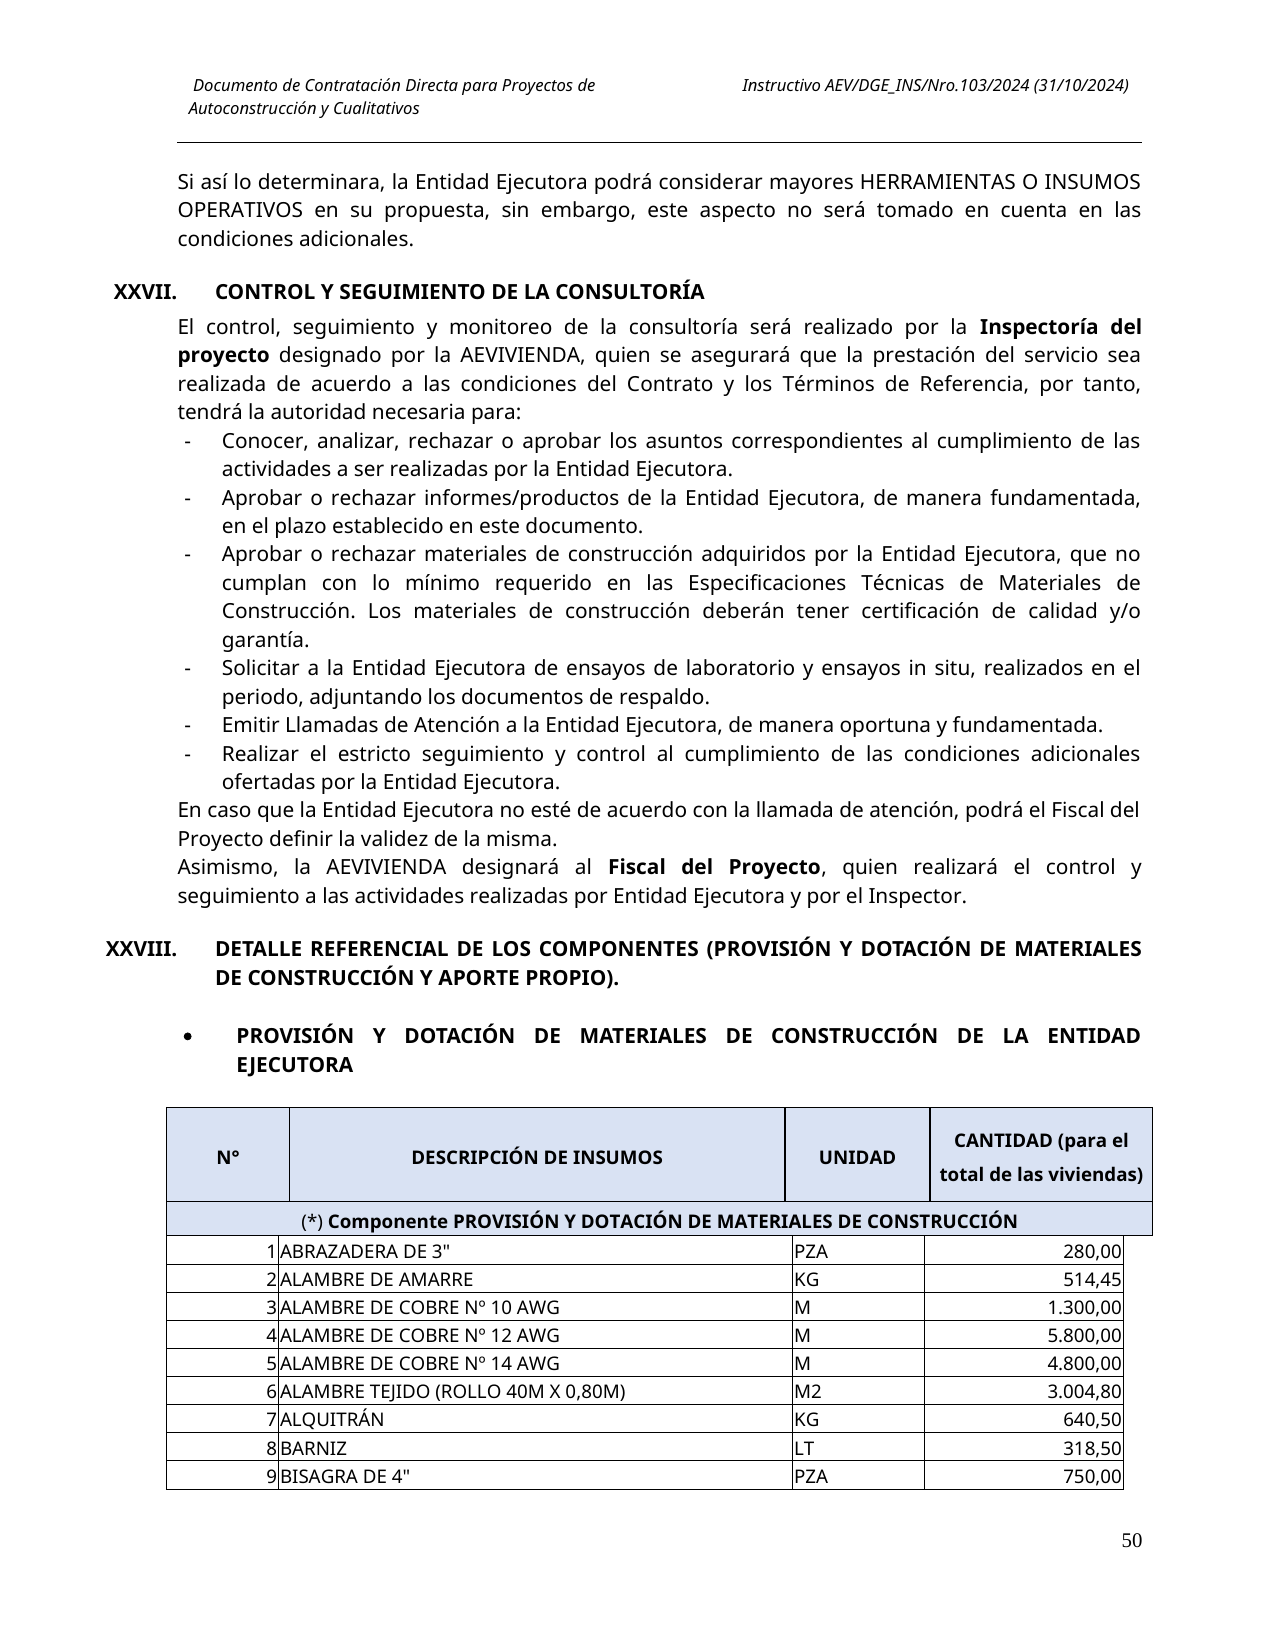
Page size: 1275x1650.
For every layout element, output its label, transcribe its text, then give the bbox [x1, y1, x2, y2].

table_cell 5.800,00 [925, 1321, 1123, 1348]
table_cell PZA [793, 1236, 924, 1263]
table_cell (*) Componente PROVISIÓN Y DOTACIÓN DE MATERIALES DE CONSTRUCCIÓN [167, 1202, 1152, 1235]
table_cell BARNIZ [279, 1433, 792, 1460]
list PROVISIÓN Y DOTACIÓN DE MATERIALES DE CONSTRUCCIÓN DE LA ENTIDAD EJECUTORA [184, 1021, 1142, 1078]
text Asimismo, la AEVIVIENDA designará al Fiscal del Proyecto, quien realizará el control y seguimiento a las actividades realizadas por Entidad Ejecutora y por el Inspector. [177, 852, 1142, 909]
text El control, seguimiento y monitoreo de la consultoría será realizado por la Inspectoría del proyecto designado por la AEVIVIENDA, quien se asegurará que la prestación del servicio sea realizada de acuerdo a las condiciones del Contrato y los Términos de Referencia, por tanto, tendrá la autoridad necesaria para: [177, 312, 1142, 426]
table_cell KG [793, 1405, 924, 1432]
table_cell 1.300,00 [925, 1293, 1123, 1320]
table_header DESCRIPCIÓN DE INSUMOS [290, 1108, 784, 1201]
table_cell ALAMBRE DE COBRE Nº 12 AWG [279, 1321, 792, 1348]
table_cell 318,50 [925, 1433, 1123, 1460]
table_cell ABRAZADERA DE 3" [279, 1236, 792, 1263]
table_cell LT [793, 1433, 924, 1460]
list Conocer, analizar, rechazar o aprobar los asuntos correspondientes al cumplimiento de las actividades a ser realizadas por la Entidad Ejecutora. [184, 426, 1142, 483]
table_cell M [793, 1349, 924, 1376]
list CONTROL Y SEGUIMIENTO DE LA CONSULTORÍA [177, 277, 1142, 306]
table_cell 750,00 [925, 1461, 1123, 1488]
text Si así lo determinara, la Entidad Ejecutora podrá considerar mayores HERRAMIENTAS O INSUMOS OPERATIVOS en su propuesta, sin embargo, este aspecto no será tomado en cuenta en las condiciones adicionales. [177, 167, 1142, 252]
text En caso que la Entidad Ejecutora no esté de acuerdo con la llamada de atención, podrá el Fiscal del Proyecto definir la validez de la misma. [177, 796, 1142, 852]
table_cell M [793, 1293, 924, 1320]
table_cell ALAMBRE TEJIDO (ROLLO 40M X 0,80M) [279, 1377, 792, 1404]
table_cell 8 [167, 1433, 278, 1460]
table_header N° [167, 1108, 289, 1201]
table_header CANTIDAD (para el total de las viviendas) [931, 1108, 1152, 1201]
table_cell 5 [167, 1349, 278, 1376]
table_cell KG [793, 1265, 924, 1292]
table_cell M2 [793, 1377, 924, 1404]
table_cell 1 [167, 1236, 278, 1263]
table_cell ALAMBRE DE COBRE Nº 14 AWG [279, 1349, 792, 1376]
table_cell 4 [167, 1321, 278, 1348]
table_cell M [793, 1321, 924, 1348]
list Solicitar a la Entidad Ejecutora de ensayos de laboratorio y ensayos in situ, realizados en el periodo, adjuntando los documentos de respaldo. [184, 653, 1142, 710]
table_cell PZA [793, 1461, 924, 1488]
list Aprobar o rechazar informes/productos de la Entidad Ejecutora, de manera fundamentada, en el plazo establecido en este documento. [184, 483, 1142, 539]
list Aprobar o rechazar materiales de construcción adquiridos por la Entidad Ejecutora, que no cumplan con lo mínimo requerido en las Especificaciones Técnicas de Materiales de Construcción. Los materiales de construcción deberán tener certificación de calidad y/o garantía. [184, 539, 1142, 653]
table_cell 3 [167, 1293, 278, 1320]
list Emitir Llamadas de Atención a la Entidad Ejecutora, de manera oportuna y fundamentada. [184, 710, 1142, 739]
list DETALLE REFERENCIAL DE LOS COMPONENTES (PROVISIÓN Y DOTACIÓN DE MATERIALES DE CONSTRUCCIÓN Y APORTE PROPIO). [177, 934, 1142, 991]
table_cell 2 [167, 1265, 278, 1292]
table_cell 9 [167, 1461, 278, 1488]
table_cell 640,50 [925, 1405, 1123, 1432]
table_cell BISAGRA DE 4" [279, 1461, 792, 1488]
table_cell ALAMBRE DE AMARRE [279, 1265, 792, 1292]
table_cell 6 [167, 1377, 278, 1404]
list Realizar el estricto seguimiento y control al cumplimiento de las condiciones adicionales ofertadas por la Entidad Ejecutora. [184, 739, 1142, 796]
table_cell 3.004,80 [925, 1377, 1123, 1404]
table_cell ALQUITRÁN [279, 1405, 792, 1432]
table_cell ALAMBRE DE COBRE Nº 10 AWG [279, 1293, 792, 1320]
table_cell 514,45 [925, 1265, 1123, 1292]
table_cell 280,00 [925, 1236, 1123, 1263]
table_cell 4.800,00 [925, 1349, 1123, 1376]
table_cell 7 [167, 1405, 278, 1432]
table_header UNIDAD [786, 1108, 929, 1201]
